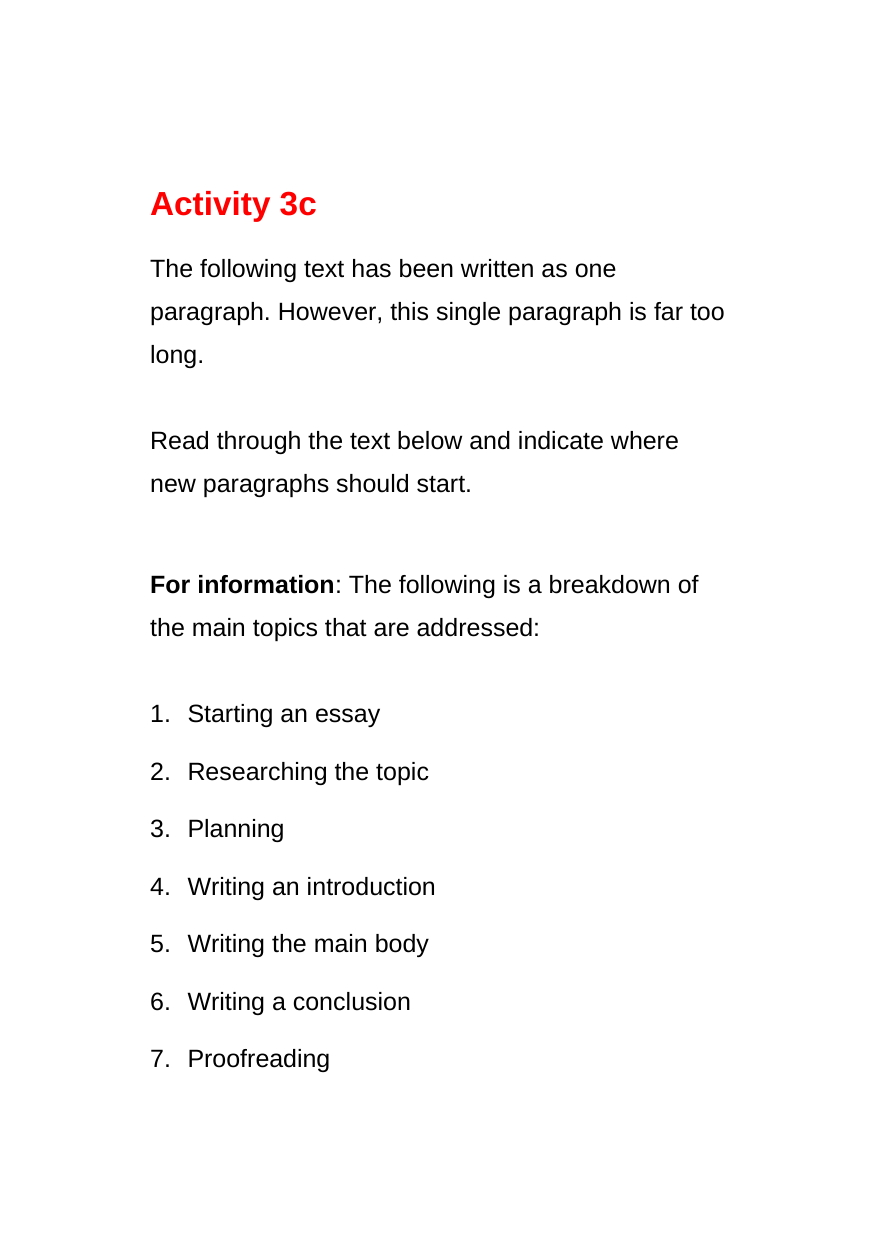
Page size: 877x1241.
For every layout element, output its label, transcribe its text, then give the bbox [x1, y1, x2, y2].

list Proofreading [150, 1044, 727, 1073]
list Writing an introduction [150, 872, 727, 901]
list Writing the main body [150, 929, 727, 958]
list Researching the topic [150, 757, 727, 786]
list Starting an essay [150, 699, 727, 728]
list Writing a conclusion [150, 987, 727, 1016]
text The following text has been written as one paragraph. However, this single paragraph is far too long. [150, 254, 727, 369]
text For information: The following is a breakdown of the main topics that are addressed: [150, 570, 727, 642]
text Read through the text below and indicate where new paragraphs should start. [150, 426, 727, 498]
text Activity 3c [150, 183, 727, 222]
list Planning [150, 814, 727, 843]
